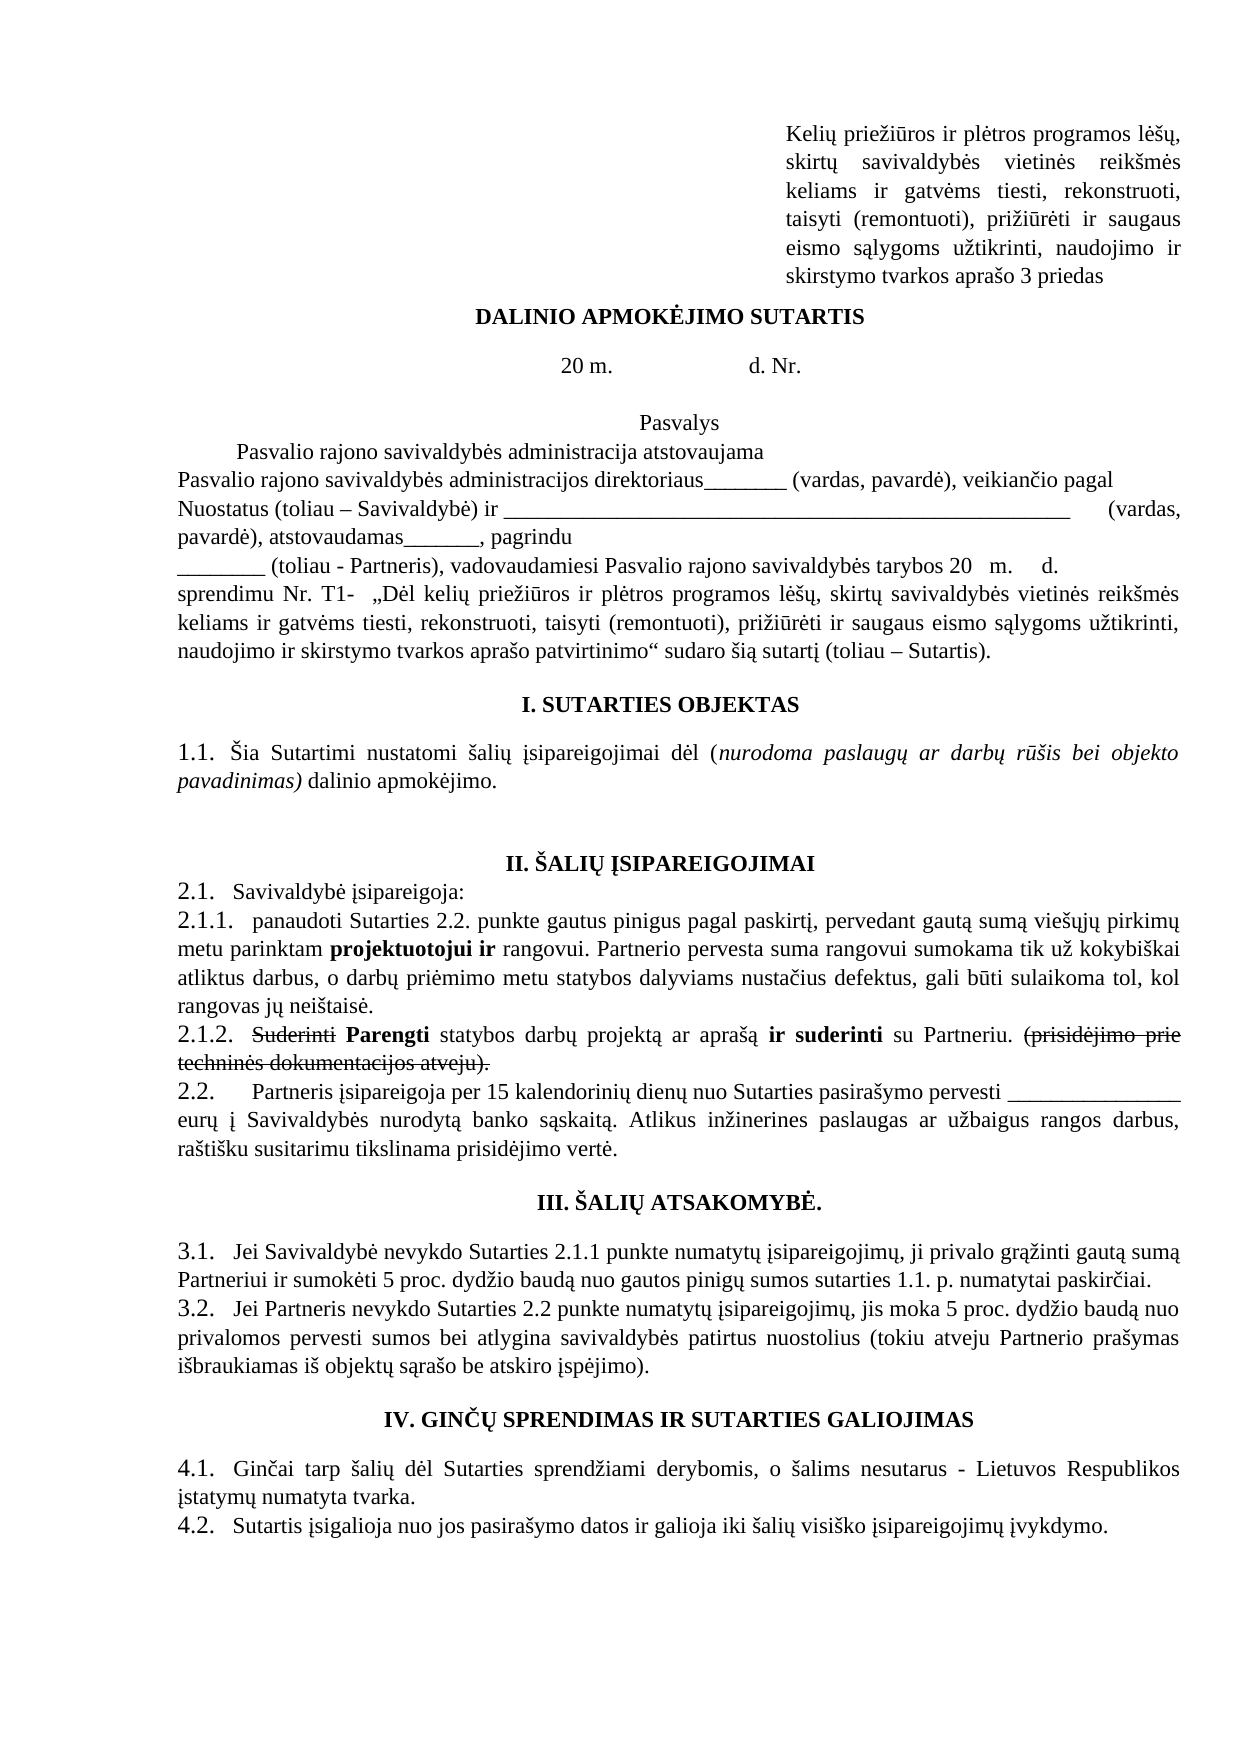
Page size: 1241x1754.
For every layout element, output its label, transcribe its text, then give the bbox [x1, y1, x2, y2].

text Pasvalys [177, 408, 1181, 436]
list Jei Savivaldybė nevykdo Sutarties 2.1.1 punkte numatytų įsipareigojimų, ji privalo grąžinti gautą sumą Partneriui ir sumokėti 5 proc. dydžio baudą nuo gautos pinigų sumos sutarties 1.1. p. numatytai paskirčiai. [177, 1236, 1181, 1293]
text eurų į Savivaldybės nurodytą banko sąskaitą. Atlikus inžinerines paslaugas ar užbaigus rangos darbus, raštišku susitarimu tikslinama prisidėjimo vertė. [177, 1105, 1181, 1162]
subtitle DALINIO APMOKĖJIMO SUTARTIS [475, 305, 1181, 330]
text Nuostatus (toliau – Savivaldybė) ir (vardas, pavardė), atstovaudamas , pagrindu [177, 493, 1181, 550]
subtitle II. ŠALIŲ ĮSIPAREIGOJIMAI [177, 848, 1144, 877]
text sprendimu Nr. T1- „Dėl kelių priežiūros ir plėtros programos lėšų, skirtų savivaldybės vietinės reikšmės keliams ir gatvėms tiesti, rekonstruoti, taisyti (remontuoti), prižiūrėti ir saugaus eismo sąlygoms užtikrinti, naudojimo ir skirstymo tvarkos aprašo patvirtinimo“ sudaro šią sutartį (toliau – Sutartis). [177, 579, 1181, 664]
list Suderinti Parengti statybos darbų projektą ar aprašą ir suderinti su Partneriu. (prisidėjimo prie techninės dokumentacijos atveju). [177, 1019, 1181, 1077]
text Kelių priežiūros ir plėtros programos lėšų, skirtų savivaldybės vietinės reikšmės keliams ir gatvėms tiesti, rekonstruoti, taisyti (remontuoti), prižiūrėti ir saugaus eismo sąlygoms užtikrinti, naudojimo ir skirstymo tvarkos aprašo 3 priedas [786, 118, 1181, 289]
list panaudoti Sutarties 2.2. punkte gautus pinigus pagal paskirtį, pervedant gautą sumą viešųjų pirkimų metu parinktam projektuotojui ir rangovui. Partnerio pervesta suma rangovui sumokama tik už kokybiškai atliktus darbus, o darbų priėmimo metu statybos dalyviams nustačius defektus, gali būti sulaikoma tol, kol rangovas jų neištaisė. [177, 905, 1181, 1019]
subtitle IV. GINČŲ SPRENDIMAS IR SUTARTIES GALIOJIMAS [177, 1407, 1181, 1432]
list Savivaldybė įsipareigoja: [177, 877, 1181, 905]
subtitle I. SUTARTIES OBJEKTAS [177, 692, 1144, 717]
text (toliau - Partneris), vadovaudamiesi Pasvalio rajono savivaldybės tarybos 20 m. d. [177, 550, 1181, 579]
list Ginčai tarp šalių dėl Sutarties sprendžiami derybomis, o šalims nesutarus - Lietuvos Respublikos įstatymų numatyta tvarka. [177, 1453, 1181, 1511]
text Pasvalio rajono savivaldybės administracijos direktoriaus (vardas, pavardė), veikiančio pagal [177, 465, 1181, 493]
list Sutartis įsigalioja nuo jos pasirašymo datos ir galioja iki šalių visiško įsipareigojimų įvykdymo. [177, 1511, 1181, 1539]
list Šia Sutartimi nustatomi šalių įsipareigojimai dėl (nurodoma paslaugų ar darbų rūšis bei objekto pavadinimas) dalinio apmokėjimo. [177, 738, 1181, 795]
text Pasvalio rajono savivaldybės administracija atstovaujama [177, 436, 1181, 465]
list Partneris įsipareigoja per 15 kalendorinių dienų nuo Sutarties pasirašymo pervesti [177, 1077, 1181, 1105]
list Jei Partneris nevykdo Sutarties 2.2 punkte numatytų įsipareigojimų, jis moka 5 proc. dydžio baudą nuo privalomos pervesti sumos bei atlygina savivaldybės patirtus nuostolius (tokiu atveju Partnerio prašymas išbraukiamas iš objektų sąrašo be atskiro įspėjimo). [177, 1293, 1181, 1379]
text 20 m. d. Nr. [561, 351, 1181, 379]
subtitle III. ŠALIŲ ATSAKOMYBĖ. [177, 1190, 1181, 1215]
